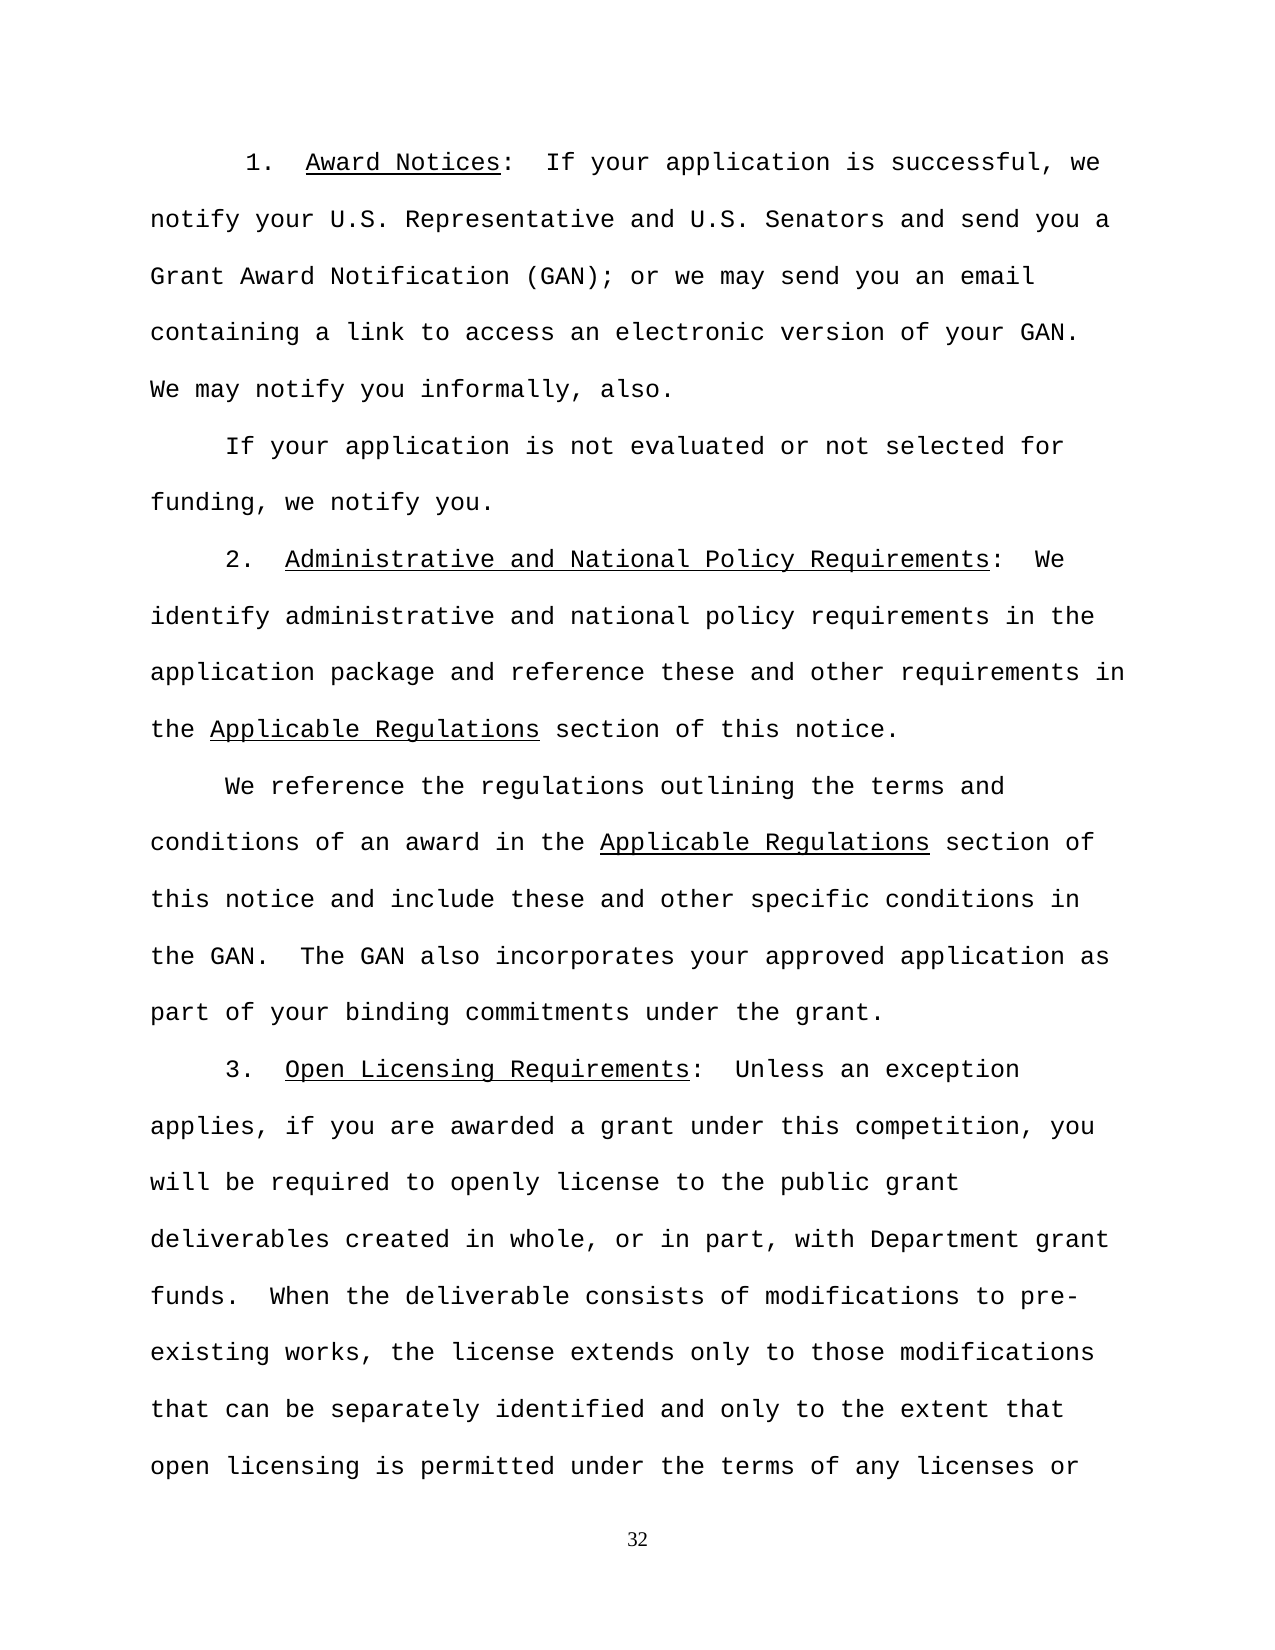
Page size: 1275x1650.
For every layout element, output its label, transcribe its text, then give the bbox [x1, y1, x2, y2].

text If your application is not evaluated or not selected for funding, we notify you. [150, 433, 1125, 518]
text We reference the regulations outlining the terms and conditions of an award in the Applicable Regulations section of this notice and include these and other specific conditions in the GAN. The GAN also incorporates your approved application as part of your binding commitments under the grant. [150, 773, 1125, 1028]
text 1. Award Notices: If your application is successful, we notify your U.S. Representative and U.S. Senators and send you a Grant Award Notification (GAN); or we may send you an email containing a link to access an electronic version of your GAN. We may notify you informally, also. [150, 150, 1125, 405]
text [150, 1057, 1125, 1482]
text 2. Administrative and National Policy Requirements: We identify administrative and national policy requirements in the application package and reference these and other requirements in the Applicable Regulations section of this notice. [150, 547, 1125, 745]
